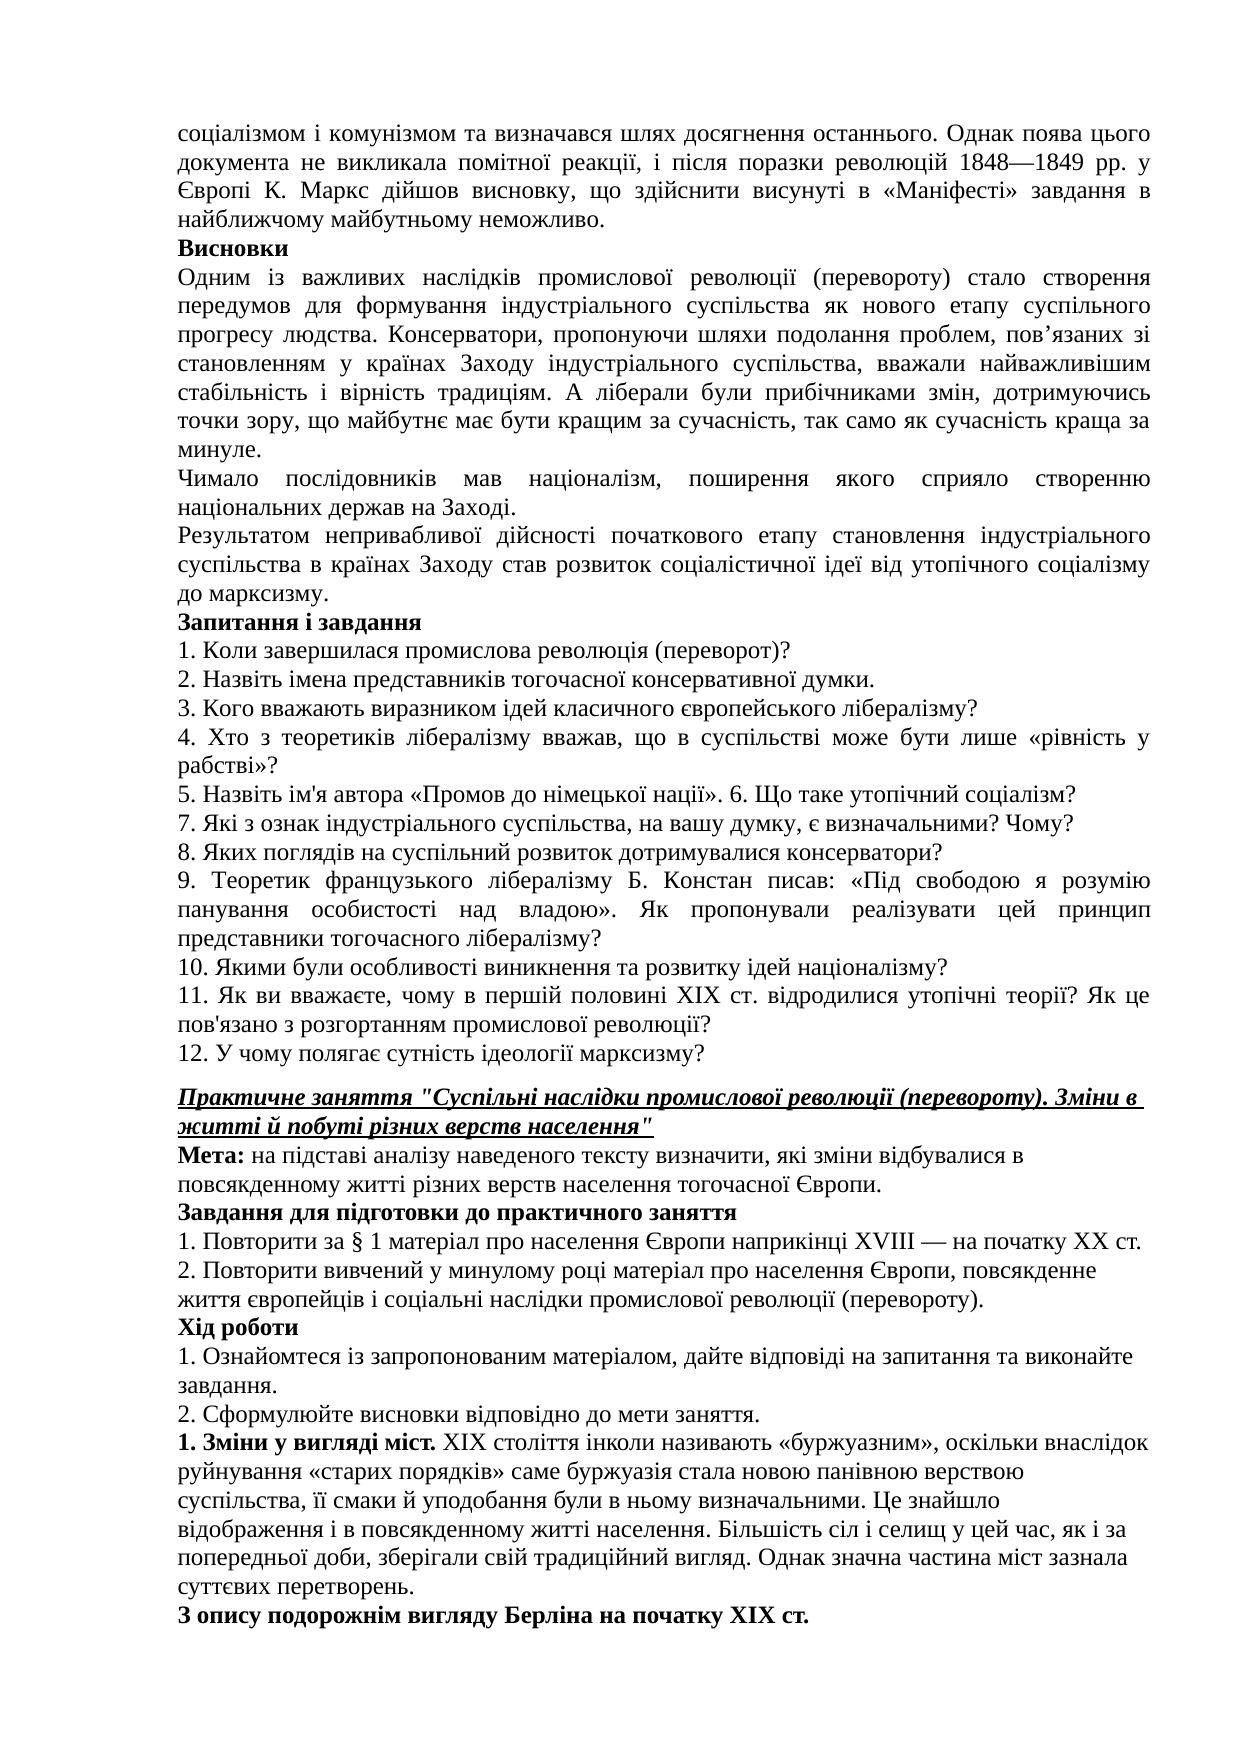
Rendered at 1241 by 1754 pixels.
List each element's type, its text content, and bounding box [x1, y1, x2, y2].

text 2. Назвіть імена представників тогочасної консервативної думки. [177, 664, 1152, 693]
text 3. Кого вважають виразником ідей класичного європейського лібералізму? [177, 693, 1152, 722]
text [177, 1082, 1152, 1629]
text Одним із важливих наслідків промислової революції (перевороту) стало створення передумов для формування індустріального суспільства як нового етапу суспільного прогресу людства. Консерватори, пропонуючи шляхи подолання проблем, пов’язаних зі становленням у країнах Заходу індустріального суспільства, вважали найважливішим стабільність і вірність традиціям. А ліберали були прибічниками змін, дотримуючись точки зору, що майбутнє має бути кращим за сучасність, так само як сучасність краща за минуле. [177, 262, 1152, 463]
text 7. Які з ознак індустріального суспільства, на вашу думку, є визначальними? Чому? [177, 808, 1152, 837]
text Результатом непривабливої дійсності початкового етапу становлення індустріального суспільства в країнах Заходу став розвиток соціалістичної ідеї від утопічного соціалізму до марксизму. [177, 521, 1152, 607]
text Чимало послідовників мав націоналізм, поширення якого сприяло створенню національних держав на Заході. [177, 463, 1152, 521]
text 8. Яких поглядів на суспільний розвиток дотримувалися консерватори? [177, 837, 1152, 866]
text 10. Якими були особливості виникнення та розвитку ідей націоналізму? [177, 952, 1152, 981]
text 4. Хто з теоретиків лібералізму вважав, що в суспільстві може бути лише «рівність у рабстві»? [177, 722, 1152, 779]
text 5. Назвіть ім'я автора «Промов до німецької нації». 6. Що таке утопічний соціалізм? [177, 779, 1152, 808]
text 9. Теоретик французького лібералізму Б. Констан писав: «Під свободою я розумію панування особистості над владою». Як пропонували реалізувати цей принцип представники тогочасного лібералізму? [177, 866, 1152, 952]
text 1. Коли завершилася промислова революція (переворот)? [177, 636, 1152, 664]
text Висновки [177, 233, 1152, 262]
text 12. У чому полягає сутність ідеології марксизму? [177, 1038, 1152, 1067]
text Запитання і завдання [177, 607, 1152, 636]
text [177, 118, 1152, 233]
text 11. Як ви вважаєте, чому в першій половині XIX ст. відродилися утопічні теорії? Як це пов'язано з розгортанням промислової революції? [177, 981, 1152, 1038]
